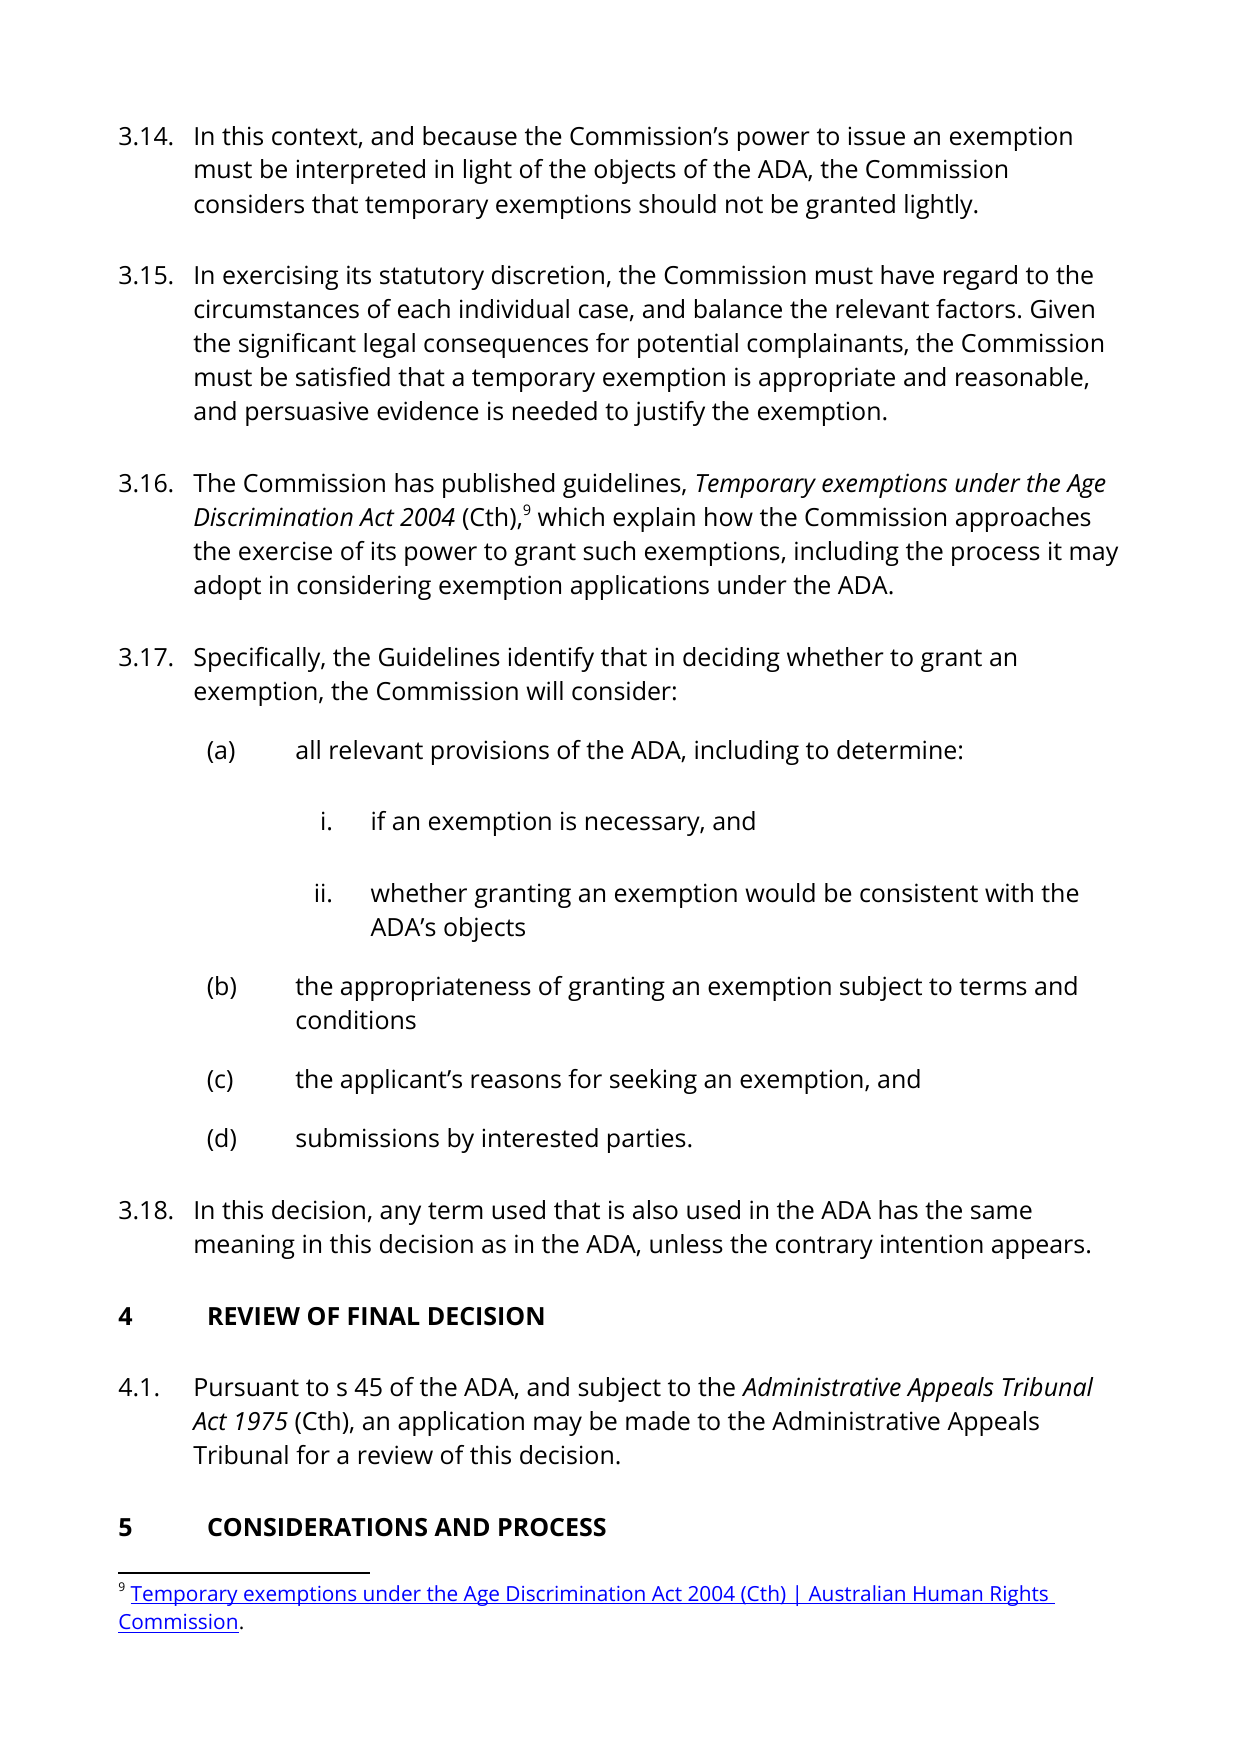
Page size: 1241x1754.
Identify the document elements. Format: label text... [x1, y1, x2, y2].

list the appropriateness of granting an exemption subject to terms and conditions [207, 969, 1122, 1037]
subtitle REVIEW OF FINAL DECISION [118, 1298, 1122, 1332]
subtitle if an exemption is necessary, and [333, 804, 1122, 838]
subtitle In this decision, any term used that is also used in the ADA has the same meaning in this decision as in the ADA, unless the contrary intention appears. [118, 1192, 1122, 1261]
subtitle In this context, and because the Commission’s power to issue an exemption must be interpreted in light of the objects of the ADA, the Commission considers that temporary exemptions should not be granted lightly. [118, 118, 1122, 220]
subtitle Specifically, the Guidelines identify that in deciding whether to grant an exemption, the Commission will consider: [118, 639, 1122, 707]
subtitle The Commission has published guidelines, Temporary exemptions under the Age Discrimination Act 2004 (Cth), which explain how the Commission approaches the exercise of its power to grant such exemptions, including the process it may adopt in considering exemption applications under the ADA. [118, 466, 1122, 602]
subtitle CONSIDERATIONS AND PROCESS [118, 1509, 1122, 1543]
list submissions by interested parties. [207, 1121, 1122, 1155]
subtitle whether granting an exemption would be consistent with the ADA’s objects [333, 876, 1122, 944]
subtitle In exercising its statutory discretion, the Commission must have regard to the circumstances of each individual case, and balance the relevant factors. Given the significant legal consequences for potential complainants, the Commission must be satisfied that a temporary exemption is appropriate and reasonable, and persuasive evidence is needed to justify the exemption. [118, 258, 1122, 428]
list the applicant’s reasons for seeking an exemption, and [207, 1062, 1122, 1096]
subtitle Pursuant to s 45 of the ADA, and subject to the Administrative Appeals Tribunal Act 1975 (Cth), an application may be made to the Administrative Appeals Tribunal for a review of this decision. [118, 1370, 1122, 1472]
list all relevant provisions of the ADA, including to determine: [207, 732, 1122, 767]
